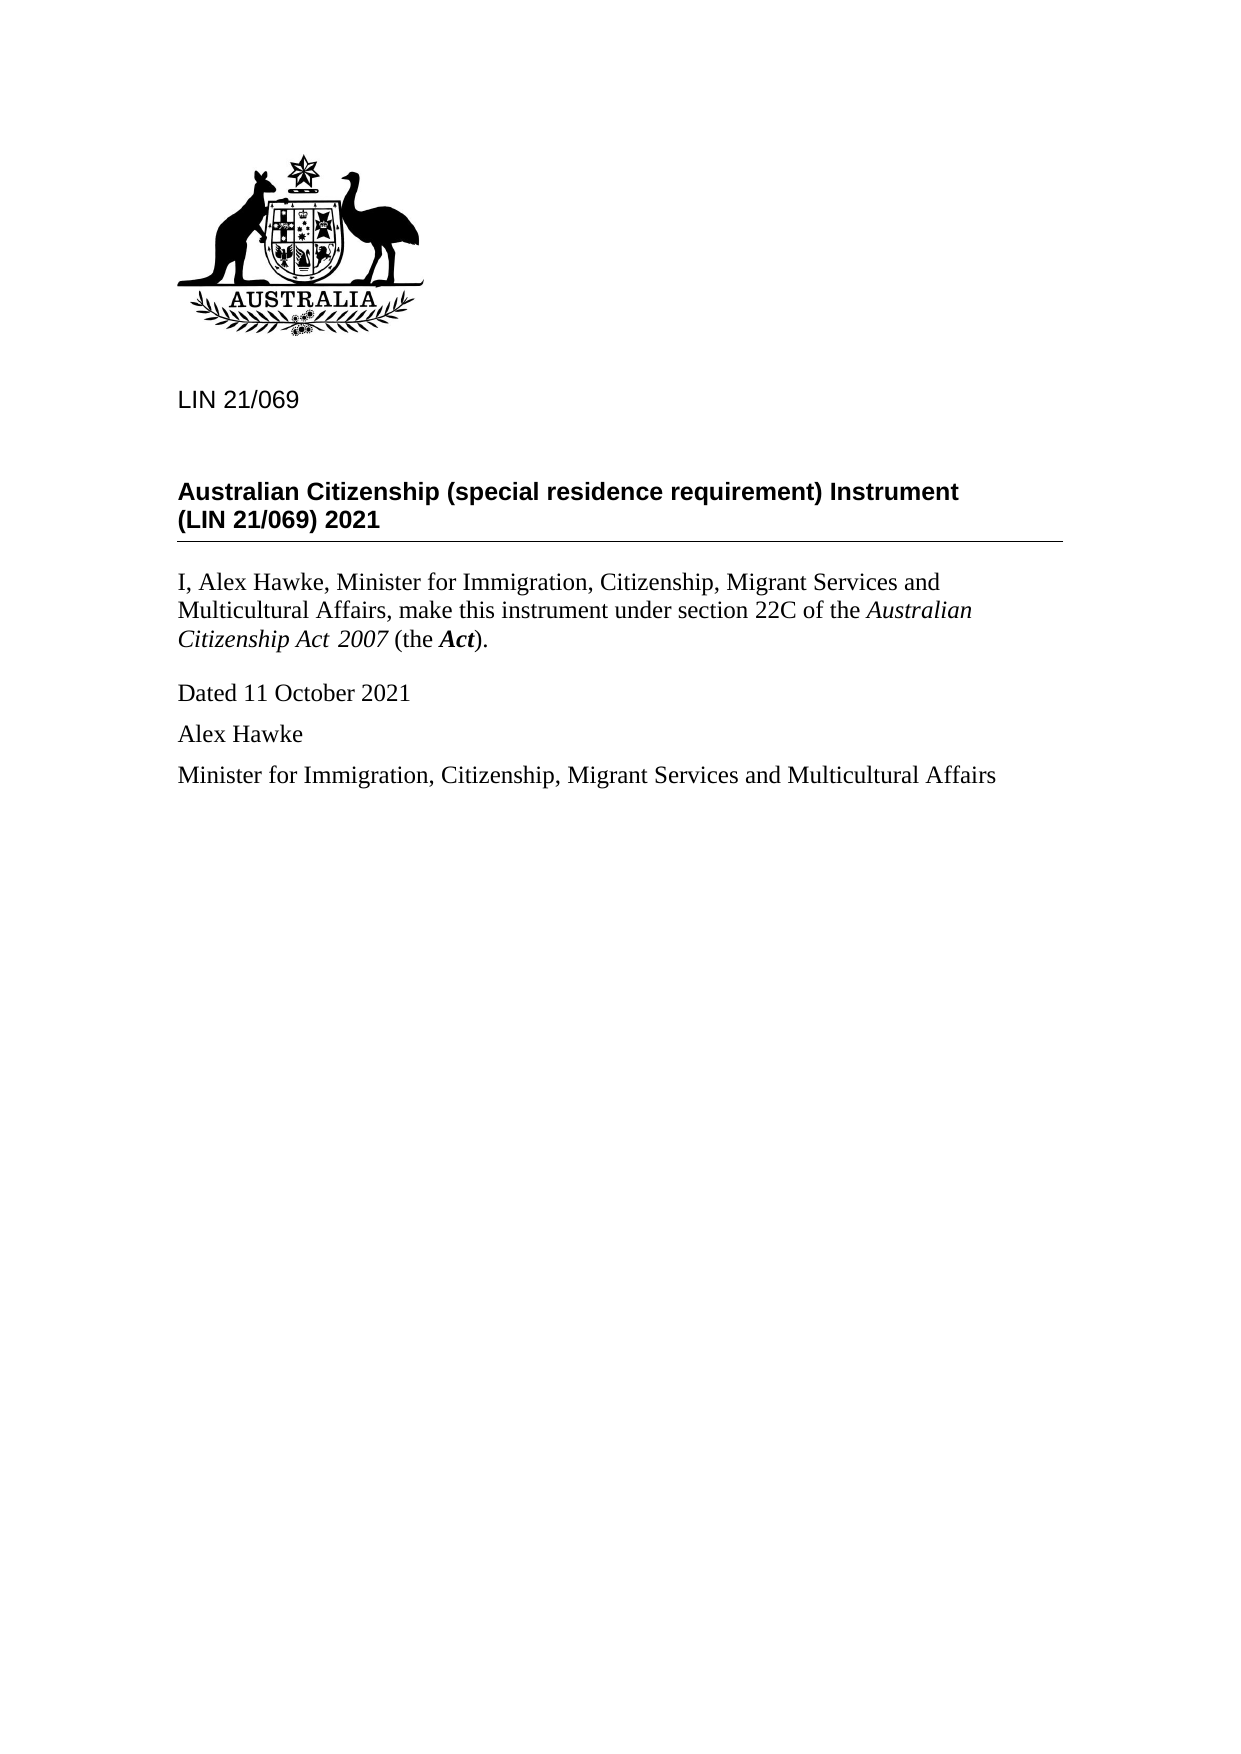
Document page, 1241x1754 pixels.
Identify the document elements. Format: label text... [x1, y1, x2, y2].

text I, Alex Hawke, Minister for Immigration, Citizenship, Migrant Services and Multicultural Affairs, make this instrument under section 22C of the Australian Citizenship Act 2007 (the Act). [177, 567, 1063, 653]
text Australian Citizenship (special residence requirement) Instrument (LIN 21/069) 2021 [177, 477, 1063, 541]
picture [177, 154, 424, 336]
text Dated 11 October 2021 [177, 678, 1063, 707]
title LIN 21/069 [177, 386, 1063, 414]
text Minister for Immigration, Citizenship, Migrant Services and Multicultural Affairs [177, 760, 1063, 789]
text Alex Hawke [177, 719, 1063, 748]
